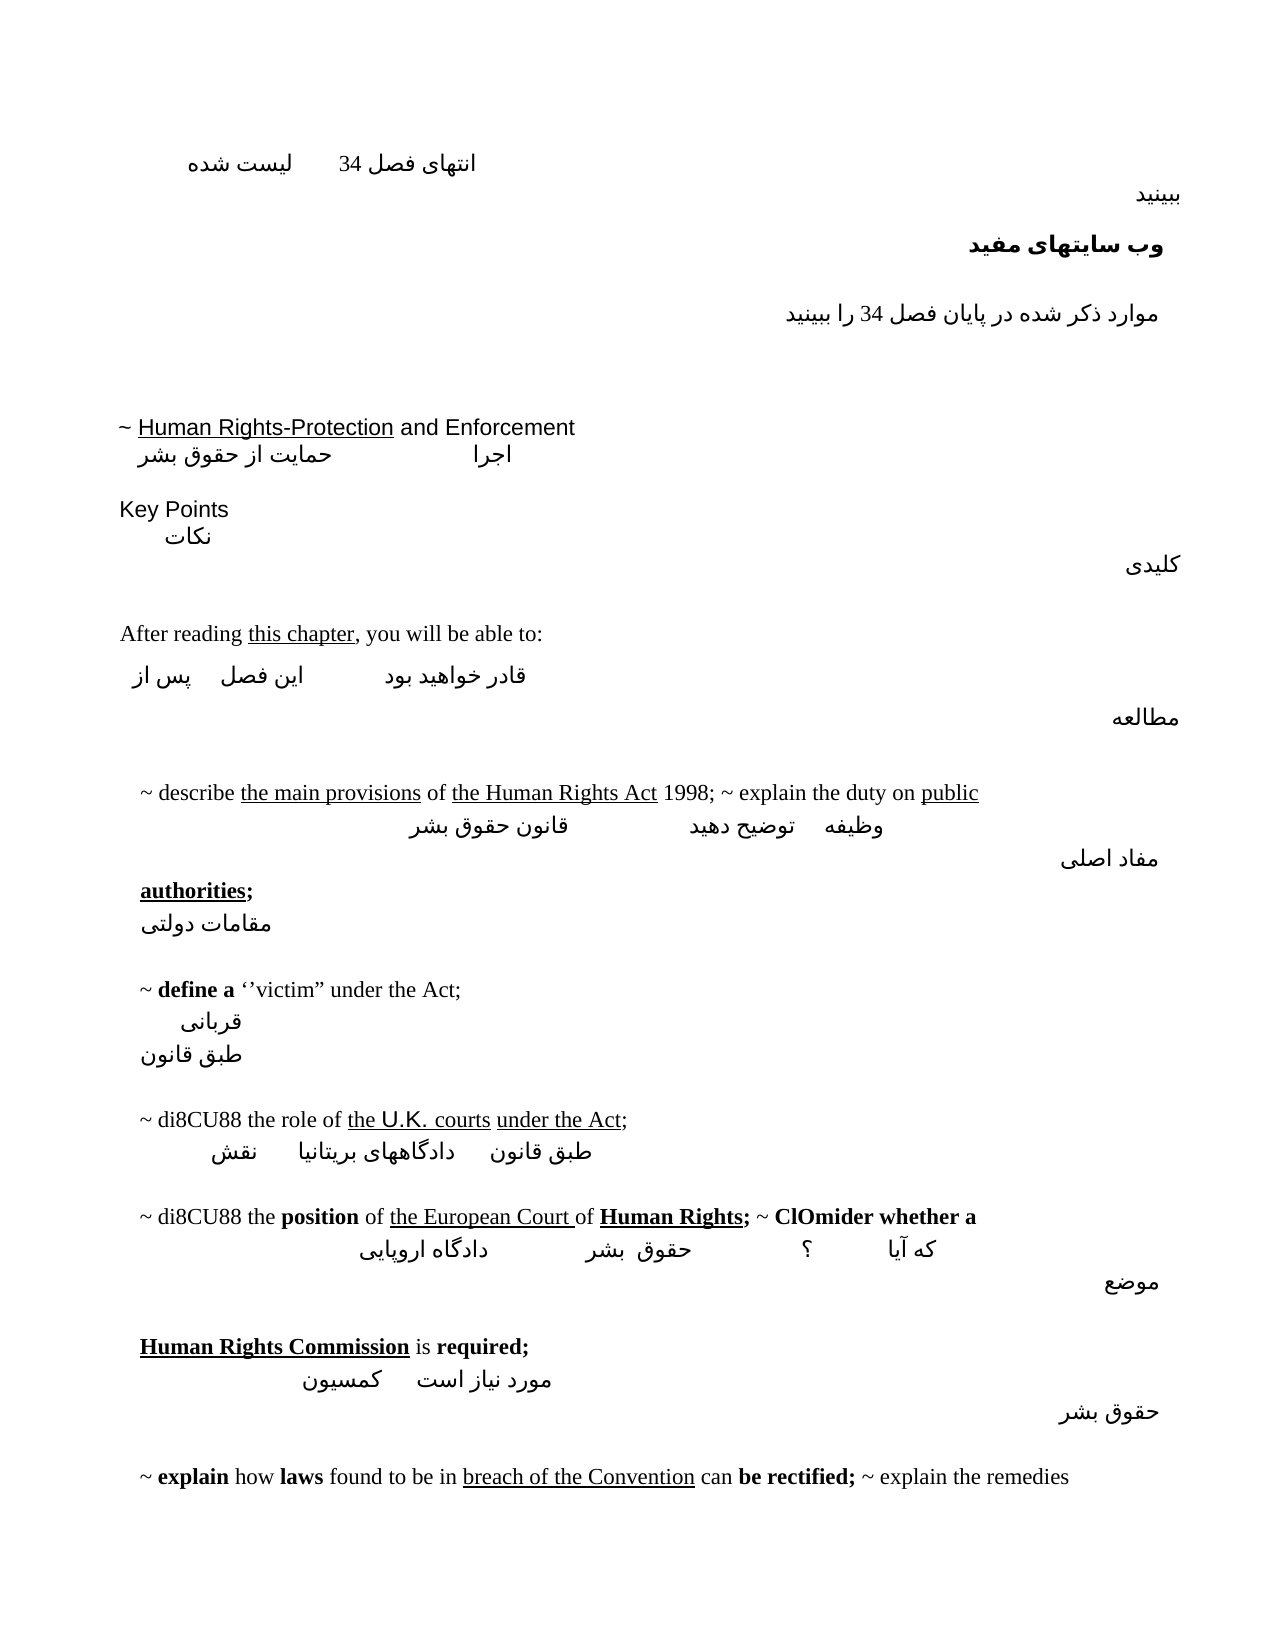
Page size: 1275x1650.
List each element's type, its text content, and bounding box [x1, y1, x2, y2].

text موارد ذکر شده در پایان فصل 34 را ببینید [118, 282, 1159, 326]
text ~ di8CU88 the role of the U.K. courts under the Act; [139, 1100, 1181, 1132]
text انتهای فصل 34 لیست شده ببینید [118, 150, 1181, 207]
text وب سایتهای مفید [118, 231, 1181, 258]
text طبق قانون دادگاههای بریتانیا نقش [118, 1132, 1160, 1165]
text ~ Human Rights-Protection and Enforcement [118, 414, 1181, 441]
text ~ explain how laws found to be in breach of the Convention can be rectified; ~ explain the remedies [139, 1457, 1147, 1490]
text authorities; [140, 871, 1029, 904]
text ~ define a ‘’victim” under the Act; [139, 970, 1181, 1002]
text After reading this chapter, you will be able to: [119, 604, 1181, 646]
text ~ di8CU88 the position of the European Court of Human Rights; ~ ClOmider whether a [139, 1197, 1038, 1230]
text نکات کلیدی [118, 522, 1180, 577]
text مورد نیاز است کمسیون حقوق بشر [262, 1360, 1160, 1425]
text Human Rights Commission is required; [139, 1327, 1038, 1360]
text مقامات دولتی [140, 904, 1029, 937]
text قربانی طبق قانون [139, 1002, 1181, 1067]
text وظیفه توضیح دهید قانون حقوق بشر مفاد اصلی [271, 805, 1159, 871]
text قادر خواهید بود این فصل پس از مطالعه [118, 646, 1180, 730]
text که آیا ؟ حقوق بشر دادگاه اروپایی موضع [262, 1230, 1160, 1295]
text ~ describe the main provisions of the Human Rights Act 1998; ~ explain the duty on public [140, 772, 1029, 805]
text Key Points [119, 494, 1181, 522]
text اجرا حمایت از حقوق بشر [118, 441, 1181, 467]
